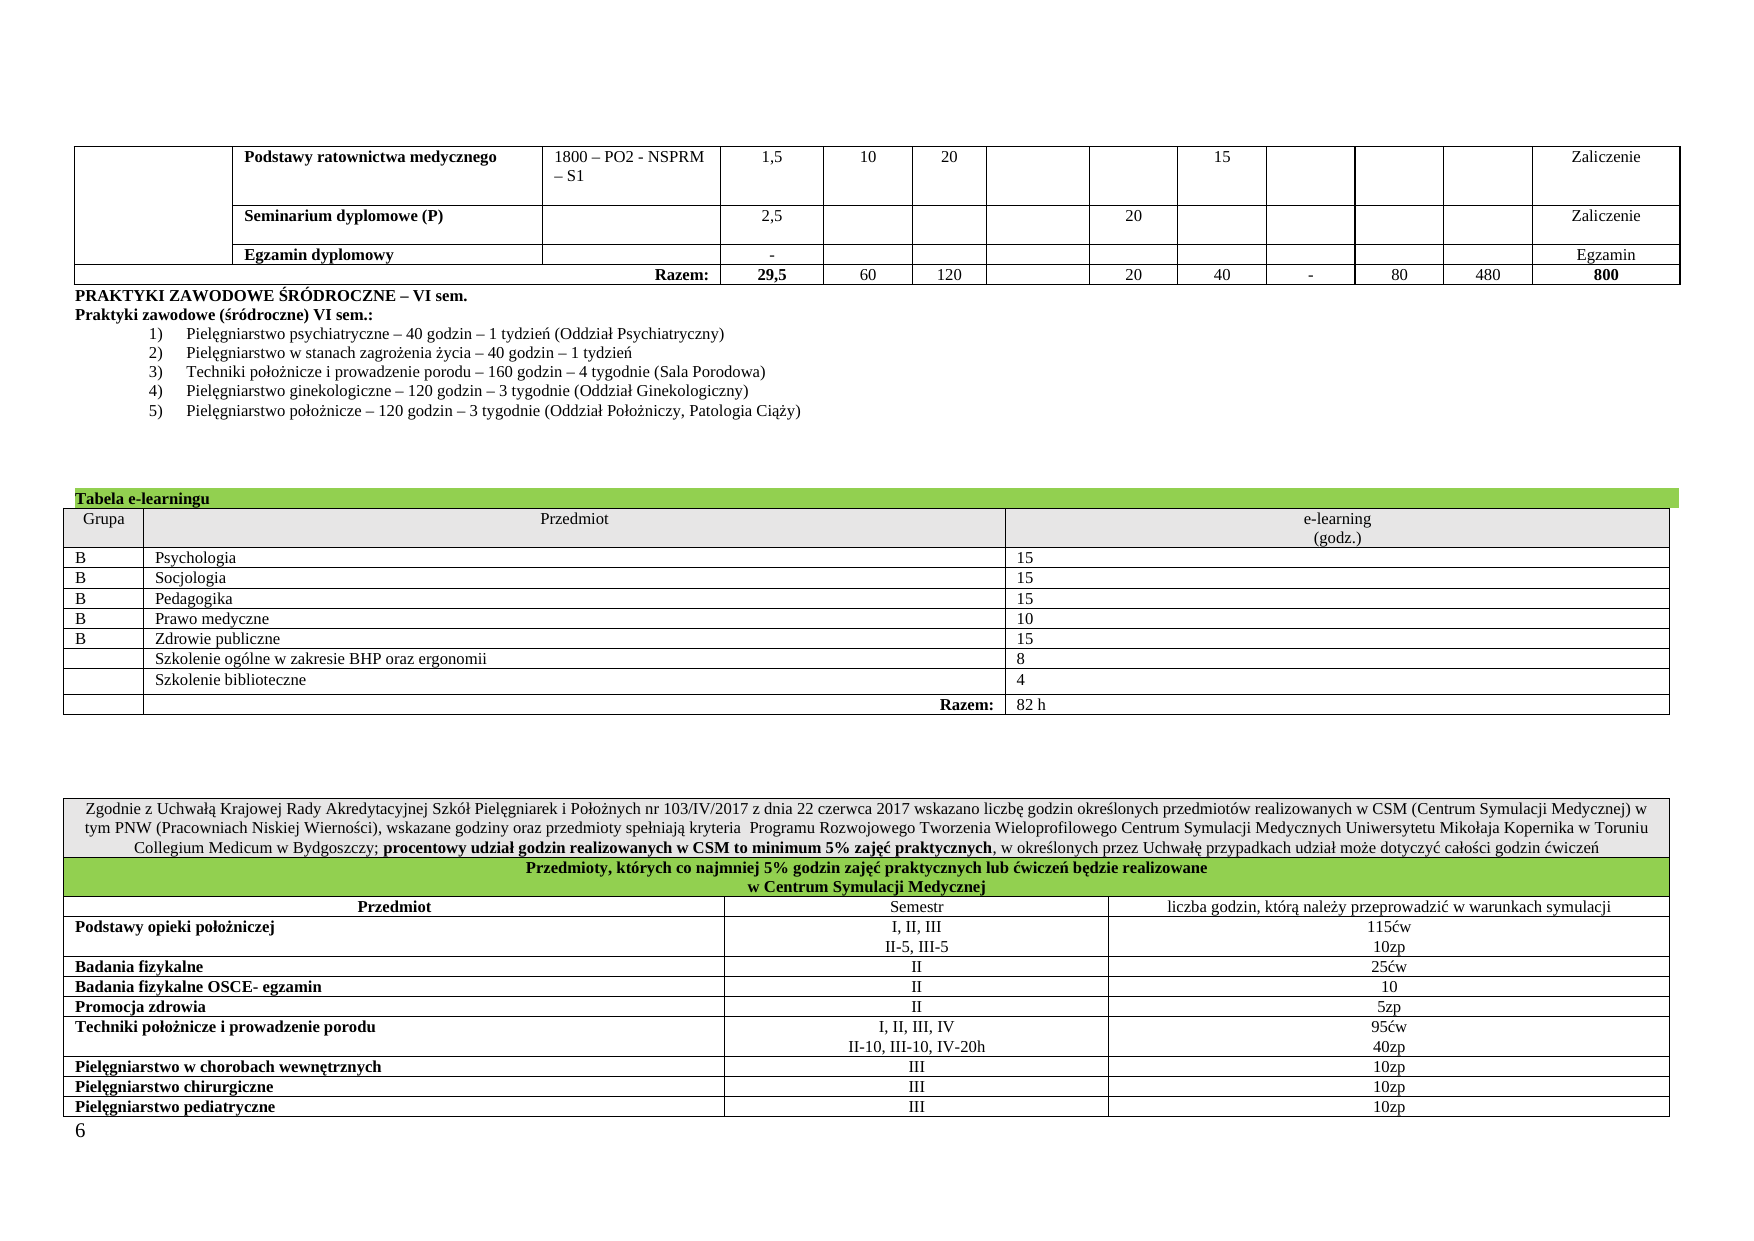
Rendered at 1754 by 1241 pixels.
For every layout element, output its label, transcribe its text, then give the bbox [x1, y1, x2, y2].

table_cell 15 [1178, 147, 1266, 204]
table_cell Zaliczenie [1533, 206, 1679, 244]
table_cell I, II, III, IV II-10, III-10, IV-20h [725, 1017, 1108, 1056]
table_cell 2,5 [721, 206, 823, 244]
table_cell [1444, 147, 1532, 204]
table_cell [543, 206, 720, 244]
table_cell 5zp [1109, 997, 1669, 1016]
table_cell 80 [1356, 265, 1443, 284]
table_header Zgodnie z Uchwałą Krajowej Rady Akredytacyjnej Szkół Pielęgniarek i Położnych nr 103/IV/2017 z dnia 22 czerwca 2017 wskazano liczbę godzin określonych przedmiotów realizowanych w CSM (Centrum Symulacji Medycznej) w tym PNW (Pracowniach Niskiej Wierności), wskazane godziny oraz przedmioty spełniają kryteria Programu Rozwojowego Tworzenia Wieloprofilowego Centrum Symulacji Medycznych Uniwersytetu Mikołaja Kopernika w Toruniu Collegium Medicum w Bydgoszczy; procentowy udział godzin realizowanych w CSM to minimum 5% zajęć praktycznych, w określonych przez Uchwałę przypadkach udział może dotyczyć całości godzin ćwiczeń [64, 799, 1669, 857]
table_cell 20 [1090, 206, 1177, 244]
list Pielęgniarstwo ginekologiczne – 120 godzin – 3 tygodnie (Oddział Ginekologiczny) [149, 381, 1679, 400]
list Techniki położnicze i prowadzenie porodu – 160 godzin – 4 tygodnie (Sala Porodowa) [149, 362, 1679, 381]
table_cell B [64, 568, 143, 587]
table_cell II [725, 977, 1108, 996]
list Pielęgniarstwo psychiatryczne – 40 godzin – 1 tydzień (Oddział Psychiatryczny) [149, 324, 1679, 343]
table_cell Szkolenie ogólne w zakresie BHP oraz ergonomii [144, 649, 1005, 668]
table_cell 29,5 [721, 265, 823, 284]
table_cell [987, 147, 1089, 204]
table_cell [987, 206, 1089, 244]
table_cell Razem: [144, 695, 1005, 714]
table_cell I, II, III II-5, III-5 [725, 917, 1108, 956]
text PRAKTYKI ZAWODOWE ŚRÓDROCZNE – VI sem. [75, 285, 1679, 304]
table_cell [1090, 147, 1177, 204]
text Praktyki zawodowe (śródroczne) VI sem.: [75, 304, 1679, 324]
table_cell Pielęgniarstwo w chorobach wewnętrznych [64, 1057, 724, 1076]
table_cell [1444, 206, 1532, 244]
table_cell [987, 245, 1089, 264]
table_cell Przedmiot [64, 897, 724, 916]
table_cell 120 [913, 265, 986, 284]
table_cell II [725, 997, 1108, 1016]
table_cell Prawo medyczne [144, 609, 1005, 628]
table_cell Socjologia [144, 568, 1005, 587]
table_cell Egzamin dyplomowy [233, 245, 542, 264]
table_cell 10 [824, 147, 912, 204]
table_cell Zaliczenie [1533, 147, 1679, 204]
table_cell Egzamin [1533, 245, 1679, 264]
table_cell Podstawy ratownictwa medycznego [233, 147, 542, 204]
table_cell - [721, 245, 823, 264]
table_cell [1267, 245, 1354, 264]
table_cell Pielęgniarstwo chirurgiczne [64, 1077, 724, 1096]
table_cell 95ćw 40zp [1109, 1017, 1669, 1056]
table_cell Zdrowie publiczne [144, 629, 1005, 648]
table_cell 20 [913, 147, 986, 204]
table_cell 480 [1444, 265, 1532, 284]
table_cell Semestr [725, 897, 1108, 916]
table_cell liczba godzin, którą należy przeprowadzić w warunkach symulacji [1109, 897, 1669, 916]
table_cell Razem: [75, 265, 720, 284]
table_cell 10 [1109, 977, 1669, 996]
table_cell 4 [1006, 669, 1669, 694]
table_cell 60 [824, 265, 912, 284]
table_cell B [64, 609, 143, 628]
table_cell Promocja zdrowia [64, 997, 724, 1016]
table_cell 10zp [1109, 1097, 1669, 1116]
table_cell 15 [1006, 568, 1669, 587]
table_cell [64, 695, 143, 714]
list Pielęgniarstwo położnicze – 120 godzin – 3 tygodnie (Oddział Położniczy, Patologia Ciąży) [149, 400, 1679, 419]
table_cell 15 [1006, 589, 1669, 608]
table_cell III [725, 1077, 1108, 1096]
table_cell Przedmioty, których co najmniej 5% godzin zajęć praktycznych lub ćwiczeń będzie realizowane w Centrum Symulacji Medycznej [64, 858, 1669, 896]
table_cell 10 [1006, 609, 1669, 628]
table_cell 115ćw 10zp [1109, 917, 1669, 956]
table_cell [987, 265, 1089, 284]
table_cell [543, 245, 720, 264]
table_cell [824, 206, 912, 244]
table_cell 15 [1006, 548, 1669, 567]
table_cell Techniki położnicze i prowadzenie porodu [64, 1017, 724, 1056]
table_cell Badania fizykalne [64, 957, 724, 976]
table_cell Badania fizykalne OSCE- egzamin [64, 977, 724, 996]
list Pielęgniarstwo w stanach zagrożenia życia – 40 godzin – 1 tydzień [149, 343, 1679, 362]
table_cell 15 [1006, 629, 1669, 648]
table_cell [913, 245, 986, 264]
table_cell [1444, 245, 1532, 264]
table_cell III [725, 1057, 1108, 1076]
table_cell 800 [1533, 265, 1679, 284]
table_cell [64, 669, 143, 694]
table_cell [1356, 147, 1443, 204]
table_cell 40 [1178, 265, 1266, 284]
table_cell [1356, 206, 1443, 244]
table_cell 10zp [1109, 1057, 1669, 1076]
table_cell B [64, 548, 143, 567]
table_header Grupa [64, 509, 143, 547]
table_cell 25ćw [1109, 957, 1669, 976]
table_cell B [64, 629, 143, 648]
table_cell [1178, 245, 1266, 264]
table_cell Pedagogika [144, 589, 1005, 608]
table_cell 1,5 [721, 147, 823, 204]
table_cell Szkolenie biblioteczne [144, 669, 1005, 694]
table_cell Podstawy opieki położniczej [64, 917, 724, 956]
table_cell [1267, 206, 1354, 244]
table_cell 1800 – PO2 - NSPRM – S1 [543, 147, 720, 204]
table_cell B [64, 589, 143, 608]
table_cell [1090, 245, 1177, 264]
table_cell Psychologia [144, 548, 1005, 567]
table_cell [64, 649, 143, 668]
table_cell II [725, 957, 1108, 976]
table_header e-learning (godz.) [1006, 509, 1669, 547]
text Tabela e-learningu [75, 488, 1679, 508]
table_cell [1178, 206, 1266, 244]
table_header Przedmiot [144, 509, 1005, 547]
table_cell 82 h [1006, 695, 1669, 714]
table_cell Pielęgniarstwo pediatryczne [64, 1097, 724, 1116]
table_cell [913, 206, 986, 244]
table_cell 10zp [1109, 1077, 1669, 1096]
table_cell - [1267, 265, 1354, 284]
table_cell [824, 245, 912, 264]
table_cell [1356, 245, 1443, 264]
table_cell [1267, 147, 1354, 204]
table_cell Seminarium dyplomowe (P) [233, 206, 542, 244]
table_cell III [725, 1097, 1108, 1116]
table_cell 8 [1006, 649, 1669, 668]
table_cell 20 [1090, 265, 1177, 284]
